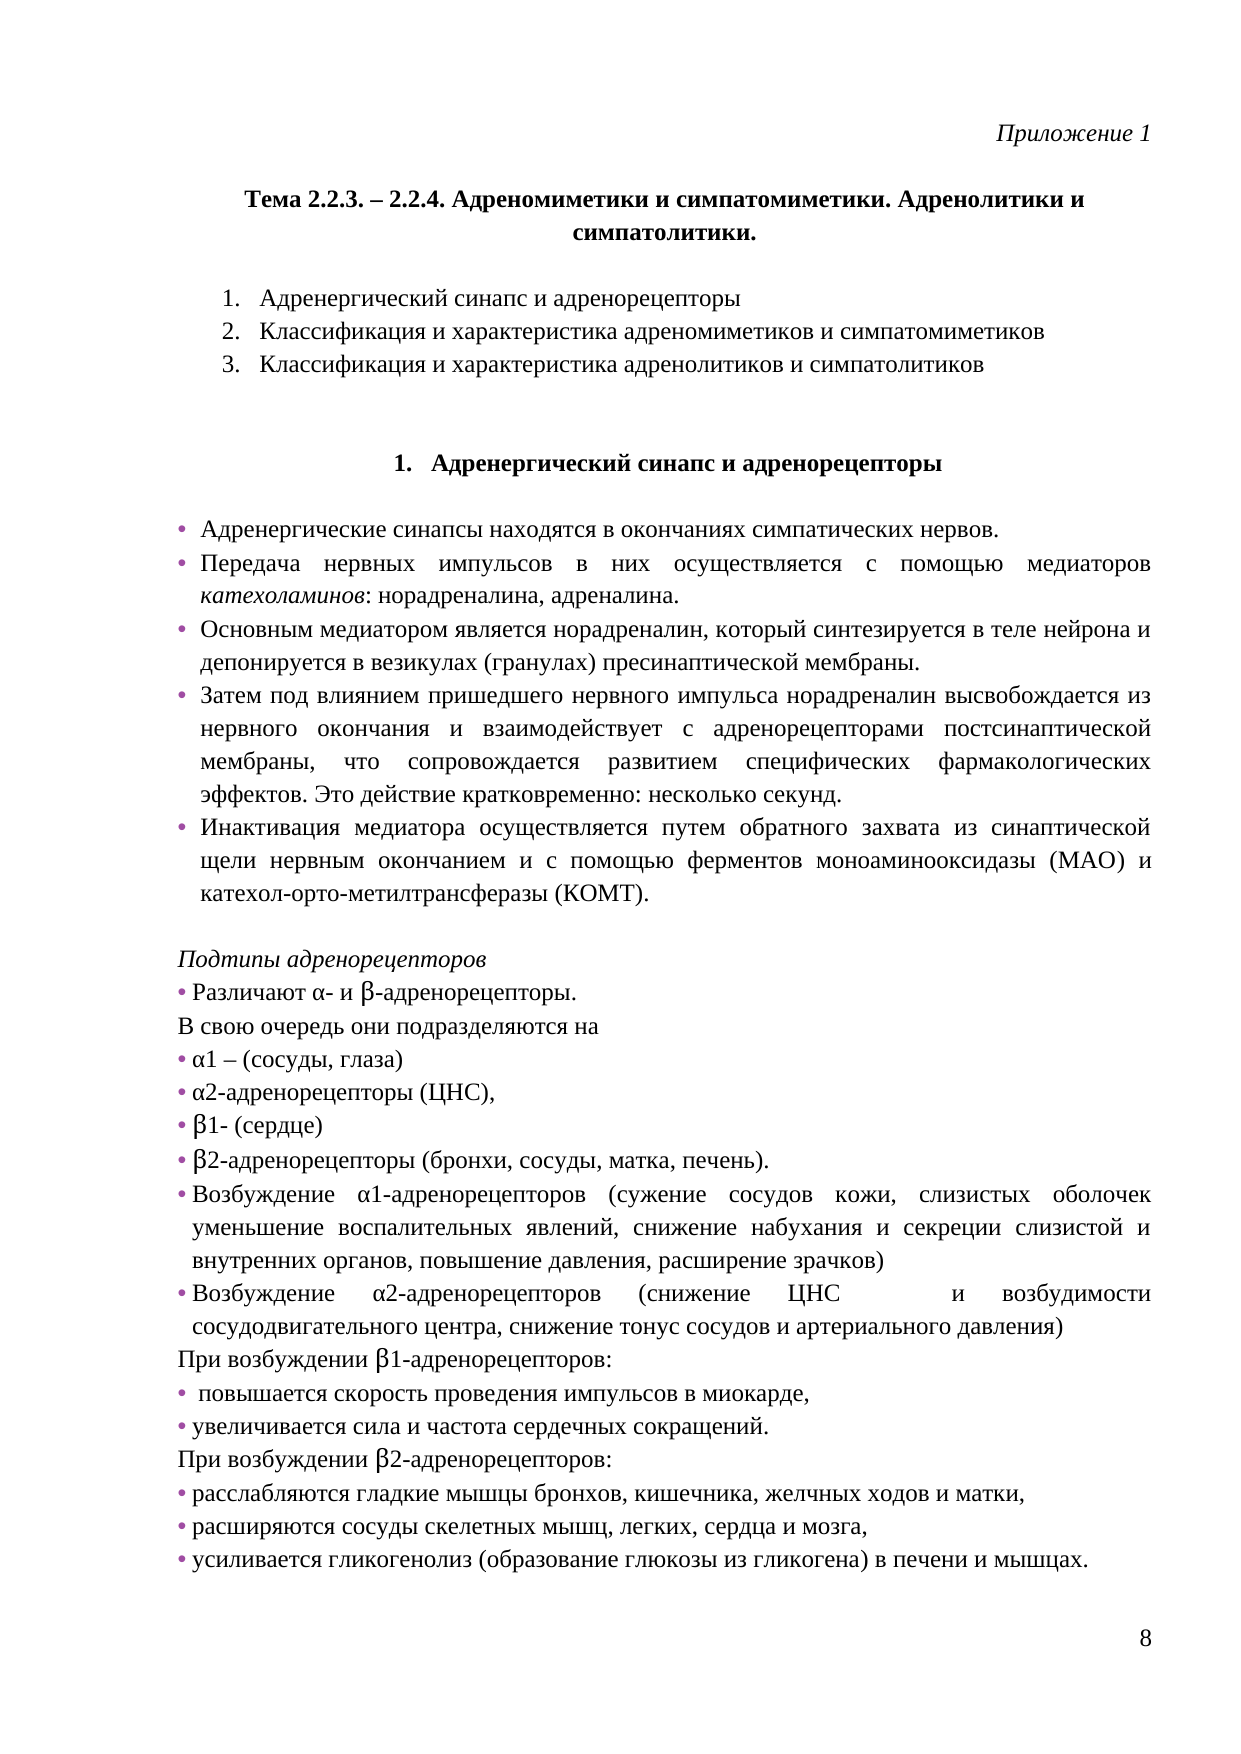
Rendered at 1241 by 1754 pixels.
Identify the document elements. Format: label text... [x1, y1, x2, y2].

list Возбуждение α1-адренорецепторов (сужение сосудов кожи, слизистых оболочек уменьшение воспалительных явлений, снижение набухания и секреции слизистой и внутренних органов, повышение давления, расширение зрачков) [177, 1179, 1152, 1273]
text При возбуждении β1-адренорецепторов: [177, 1344, 1152, 1373]
list Классификация и характеристика адренолитиков и симпатолитиков [222, 349, 1152, 378]
text Подтипы адренорецепторов [177, 944, 1152, 973]
text Приложение 1 [177, 118, 1152, 147]
list Основным медиатором является норадреналин, который синтезируется в теле нейрона и депонируется в везикулах (гранулах) пресинаптической мембраны. [177, 614, 1152, 676]
list расширяются сосуды скелетных мышц, легких, сердца и мозга, [177, 1511, 1152, 1540]
text При возбуждении β2-адренорецепторов: [177, 1444, 1152, 1474]
list β2-адренорецепторы (бронхи, сосуды, матка, печень). [177, 1144, 1152, 1174]
list α2-адренорецепторы (ЦНС), [177, 1077, 1152, 1106]
list Затем под влиянием пришедшего нервного импульса норадреналин высвобождается из нервного окончания и взаимодействует с адренорецепторами постсинаптической мембраны, что сопровождается развитием специфических фармакологических эффектов. Это действие кратковременно: несколько секунд. [177, 680, 1152, 808]
list Классификация и характеристика адреномиметиков и симпатомиметиков [222, 316, 1152, 345]
list α1 – (сосуды, глаза) [177, 1044, 1152, 1073]
list β1- (сердце) [177, 1111, 1152, 1140]
list усиливается гликогенолиз (образование глюкозы из гликогена) в печени и мышцах. [177, 1544, 1152, 1573]
list увеличивается сила и частота сердечных сокращений. [177, 1411, 1152, 1440]
list Возбуждение α2-адренорецепторов (снижение ЦНС и возбудимости сосудодвигательного центра, снижение тонус сосудов и артериального давления) [177, 1278, 1152, 1340]
list расслабляются гладкие мышцы бронхов, кишечника, желчных ходов и матки, [177, 1478, 1152, 1507]
list Инактивация медиатора осуществляется путем обратного захвата из синаптической щели нервным окончанием и с помощью ферментов моноаминооксидазы (МАО) и катехол-орто-метилтрансферазы (КОМТ). [177, 812, 1152, 907]
list Передача нервных импульсов в них осуществляется с помощью медиаторов катехоламинов: норадреналина, адреналина. [177, 547, 1152, 609]
list Адренергический синапс и адренорецепторы [184, 448, 1152, 477]
list Адренергический синапс и адренорецепторы [222, 283, 1152, 312]
list Адренергические синапсы находятся в окончаниях симпатических нервов. [177, 514, 1152, 543]
list повышается скорость проведения импульсов в миокарде, [177, 1378, 1152, 1407]
list Различают α- и β-адренорецепторы. [177, 977, 1152, 1007]
text В свою очередь они подразделяются на [177, 1011, 1152, 1040]
text Тема 2.2.3. – 2.2.4. Адреномиметики и симпатомиметики. Адренолитики и симпатолитики. [177, 184, 1152, 246]
